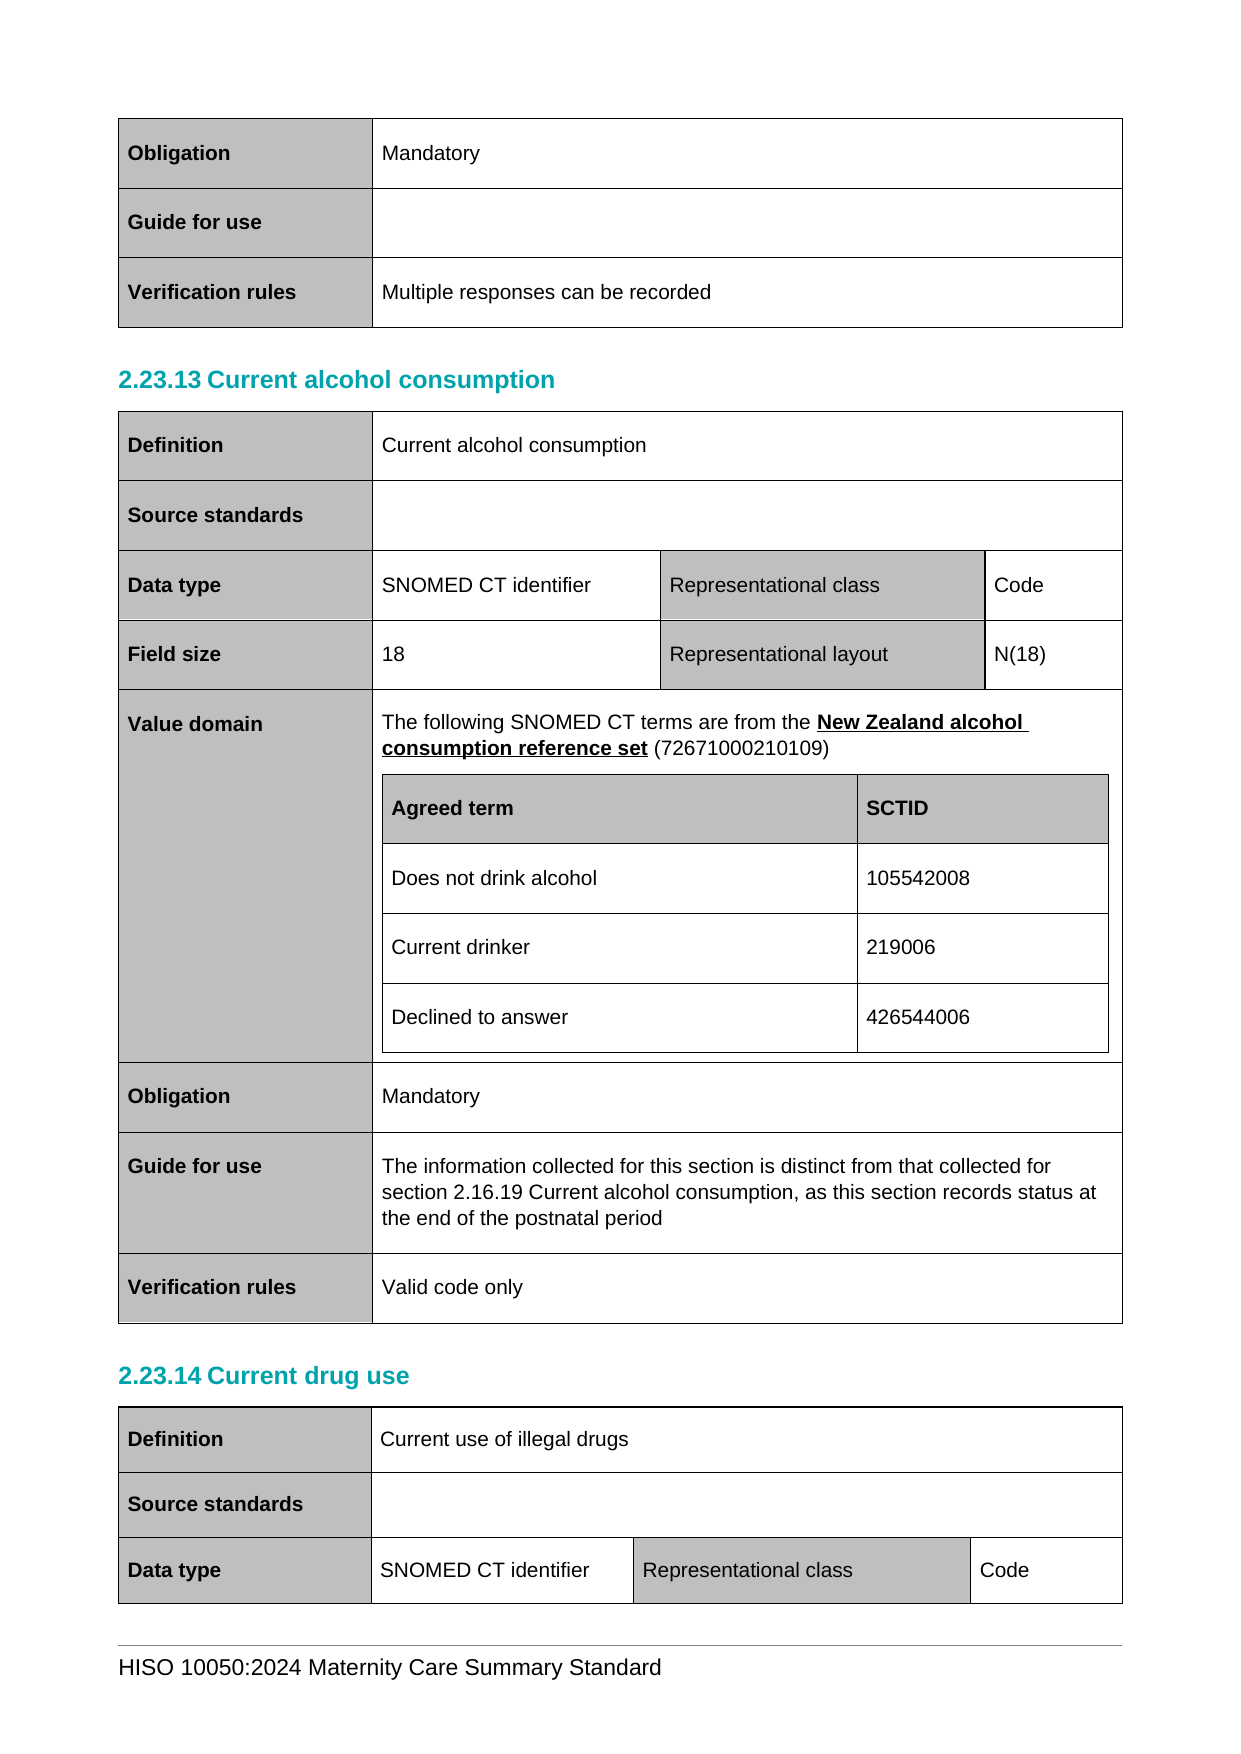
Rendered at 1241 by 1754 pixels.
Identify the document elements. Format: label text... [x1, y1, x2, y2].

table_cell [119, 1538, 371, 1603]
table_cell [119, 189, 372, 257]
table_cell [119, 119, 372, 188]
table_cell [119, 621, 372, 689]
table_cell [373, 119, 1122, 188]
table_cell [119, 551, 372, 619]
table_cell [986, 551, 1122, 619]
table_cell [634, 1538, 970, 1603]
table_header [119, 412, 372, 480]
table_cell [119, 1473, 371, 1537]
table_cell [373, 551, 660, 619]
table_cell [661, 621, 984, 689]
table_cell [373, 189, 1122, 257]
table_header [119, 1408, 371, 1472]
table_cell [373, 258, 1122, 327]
subtitle Current drug use [118, 1361, 1122, 1390]
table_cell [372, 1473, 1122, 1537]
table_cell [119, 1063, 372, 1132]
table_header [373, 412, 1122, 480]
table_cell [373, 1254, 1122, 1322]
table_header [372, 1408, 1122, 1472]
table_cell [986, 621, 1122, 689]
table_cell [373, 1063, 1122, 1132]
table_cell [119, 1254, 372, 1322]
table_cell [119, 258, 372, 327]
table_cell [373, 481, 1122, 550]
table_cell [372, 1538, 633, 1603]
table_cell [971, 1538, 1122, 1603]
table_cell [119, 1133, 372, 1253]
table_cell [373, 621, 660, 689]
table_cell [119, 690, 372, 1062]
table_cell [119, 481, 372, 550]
subtitle Current alcohol consumption [118, 365, 1122, 394]
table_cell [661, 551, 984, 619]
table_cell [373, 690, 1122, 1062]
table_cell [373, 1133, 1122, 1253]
